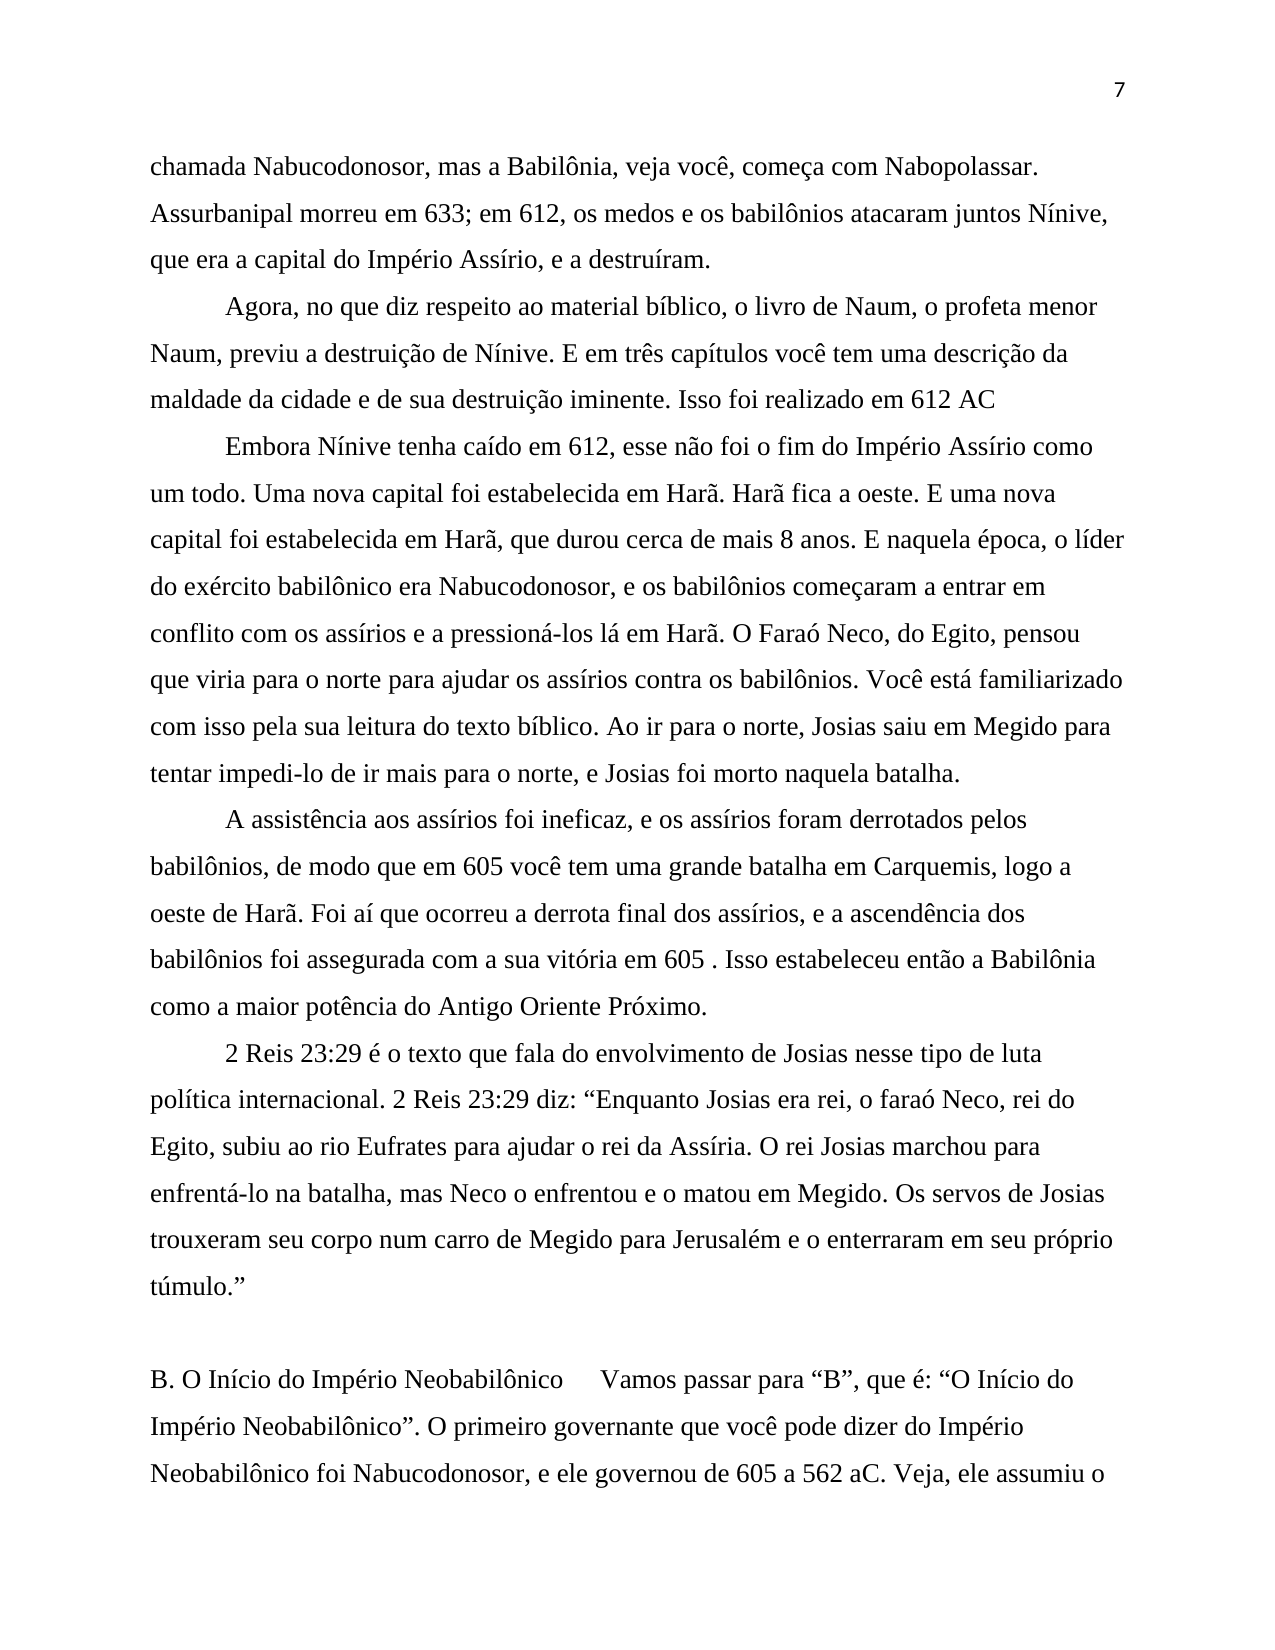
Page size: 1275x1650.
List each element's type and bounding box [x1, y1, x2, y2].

text [150, 150, 1125, 1488]
